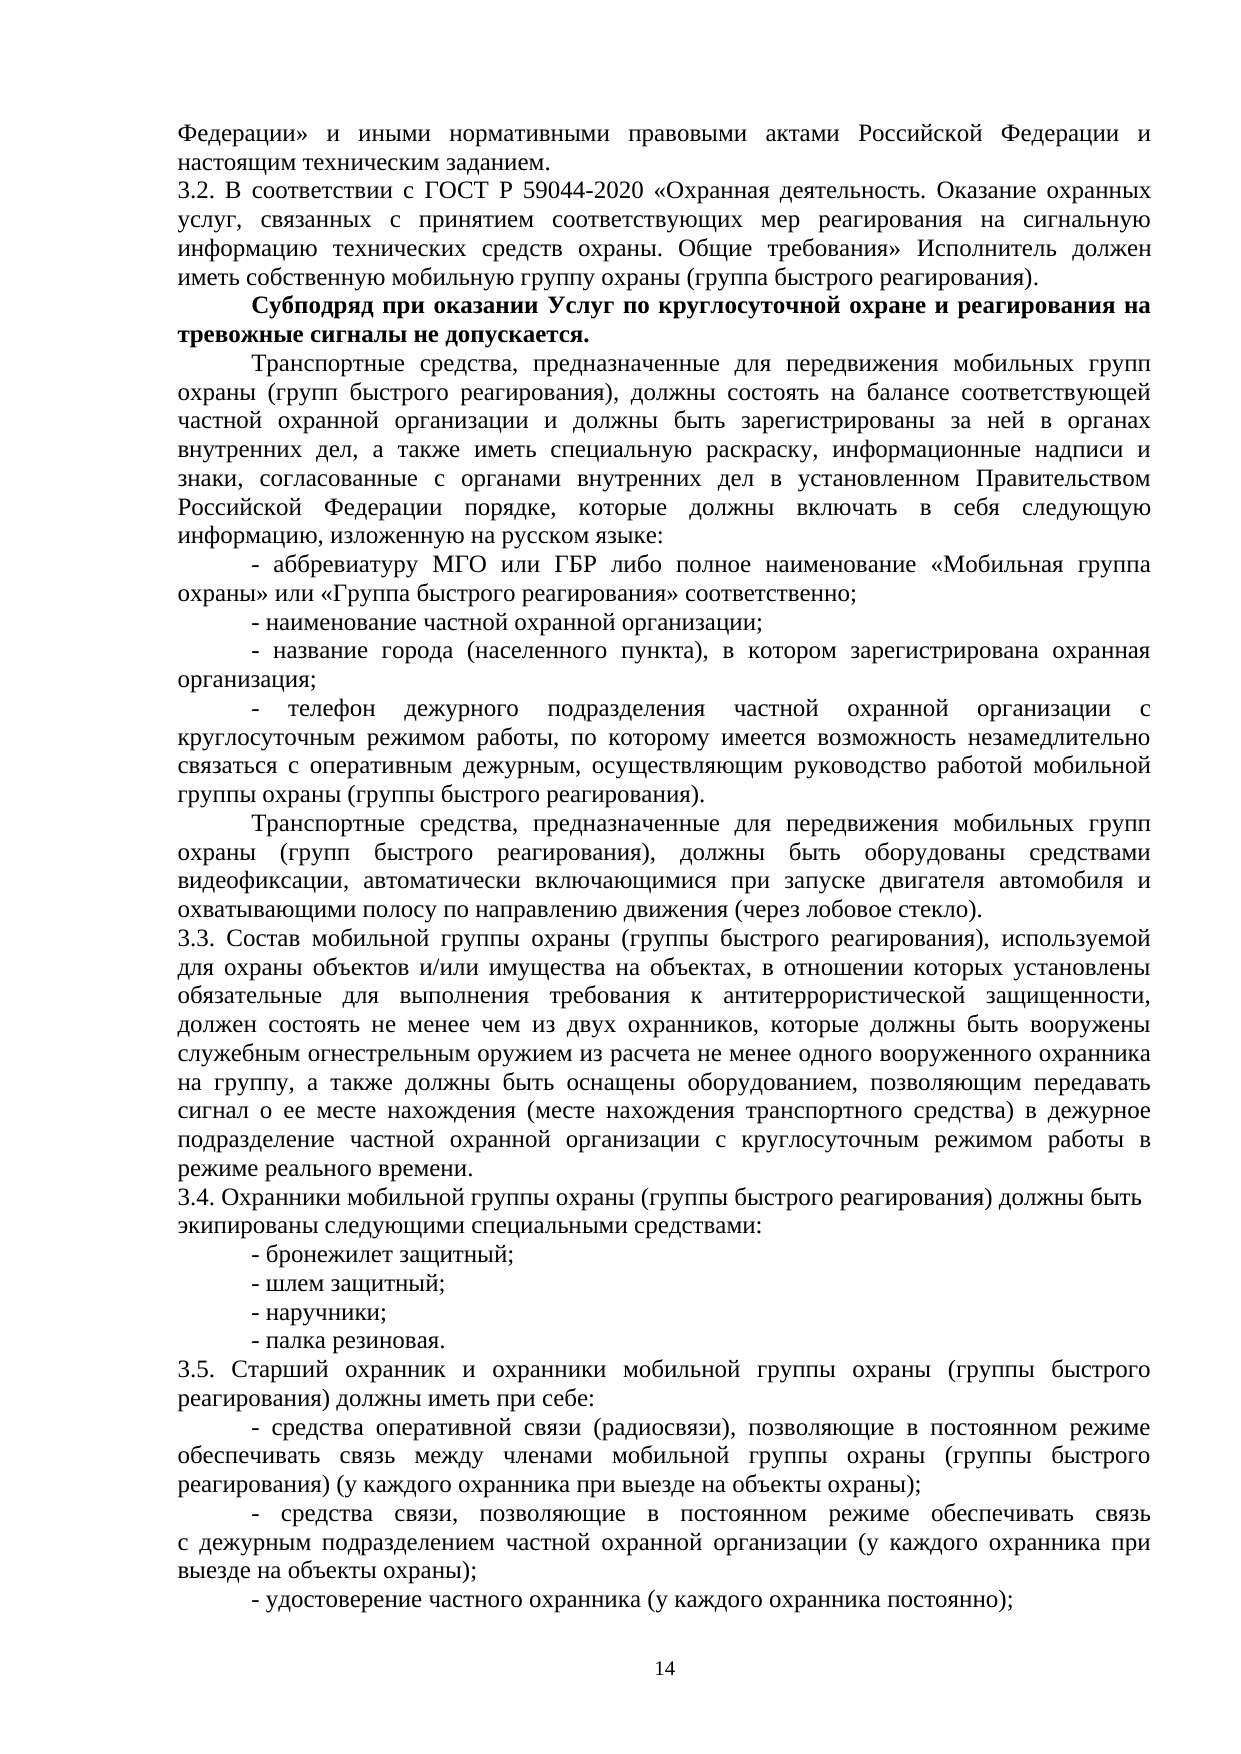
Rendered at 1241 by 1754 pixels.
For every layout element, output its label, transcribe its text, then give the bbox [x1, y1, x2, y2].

text - палка резиновая. [177, 1326, 1152, 1354]
text Транспортные средства, предназначенные для передвижения мобильных групп охраны (групп быстрого реагирования), должны состоять на балансе соответствующей частной охранной организации и должны быть зарегистрированы за ней в органах внутренних дел, а также иметь специальную раскраску, информационные надписи и знаки, согласованные с органами внутренних дел в установленном Правительством Российской Федерации порядке, которые должны включать в себя следующую информацию, изложенную на русском языке: [177, 348, 1152, 549]
text - средства оперативной связи (радиосвязи), позволяющие в постоянном режиме обеспечивать связь между членами мобильной группы охраны (группы быстрого реагирования) (у каждого охранника при выезде на объекты охраны); [177, 1412, 1152, 1498]
text 3.3. Состав мобильной группы охраны (группы быстрого реагирования), используемой для охраны объектов и/или имущества на объектах, в отношении которых установлены обязательные для выполнения требования к антитеррористической защищенности, должен состоять не менее чем из двух охранников, которые должны быть вооружены служебным огнестрельным оружием из расчета не менее одного вооруженного охранника на группу, а также должны быть оснащены оборудованием, позволяющим передавать сигнал о ее месте нахождения (месте нахождения транспортного средства) в дежурное подразделение частной охранной организации с круглосуточным режимом работы в режиме реального времени. [177, 923, 1152, 1182]
text - удостоверение частного охранника (у каждого охранника постоянно); [177, 1584, 1152, 1613]
text - бронежилет защитный; [177, 1239, 1152, 1268]
text - шлем защитный; [177, 1268, 1152, 1297]
text 3.4. Охранники мобильной группы охраны (группы быстрого реагирования) должны быть экипированы следующими специальными средствами: [177, 1182, 1152, 1239]
text - название города (населенного пункта), в котором зарегистрирована охранная организация; [177, 636, 1152, 693]
text - телефон дежурного подразделения частной охранной организации с круглосуточным режимом работы, по которому имеется возможность незамедлительно связаться с оперативным дежурным, осуществляющим руководство работой мобильной группы охраны (группы быстрого реагирования). [177, 693, 1152, 808]
text - средства связи, позволяющие в постоянном режиме обеспечивать связь с дежурным подразделением частной охранной организации (у каждого охранника при выезде на объекты охраны); [177, 1498, 1152, 1584]
text 3.5. Старший охранник и охранники мобильной группы охраны (группы быстрого реагирования) должны иметь при себе: [177, 1354, 1152, 1412]
text - наименование частной охранной организации; [177, 607, 1152, 636]
text - наручники; [177, 1297, 1152, 1326]
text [177, 118, 1152, 176]
text Транспортные средства, предназначенные для передвижения мобильных групп охраны (групп быстрого реагирования), должны быть оборудованы средствами видеофиксации, автоматически включающимися при запуске двигателя автомобиля и охватывающими полосу по направлению движения (через лобовое стекло). [177, 808, 1152, 923]
text 3.2. В соответствии с ГОСТ Р 59044-2020 «Охранная деятельность. Оказание охранных услуг, связанных с принятием соответствующих мер реагирования на сигнальную информацию технических средств охраны. Общие требования» Исполнитель должен иметь собственную мобильную группу охраны (группа быстрого реагирования). [177, 176, 1152, 291]
text - аббревиатуру МГО или ГБР либо полное наименование «Мобильная группа охраны» или «Группа быстрого реагирования» соответственно; [177, 549, 1152, 607]
text Субподряд при оказании Услуг по круглосуточной охране и реагирования на тревожные сигналы не допускается. [177, 291, 1152, 348]
